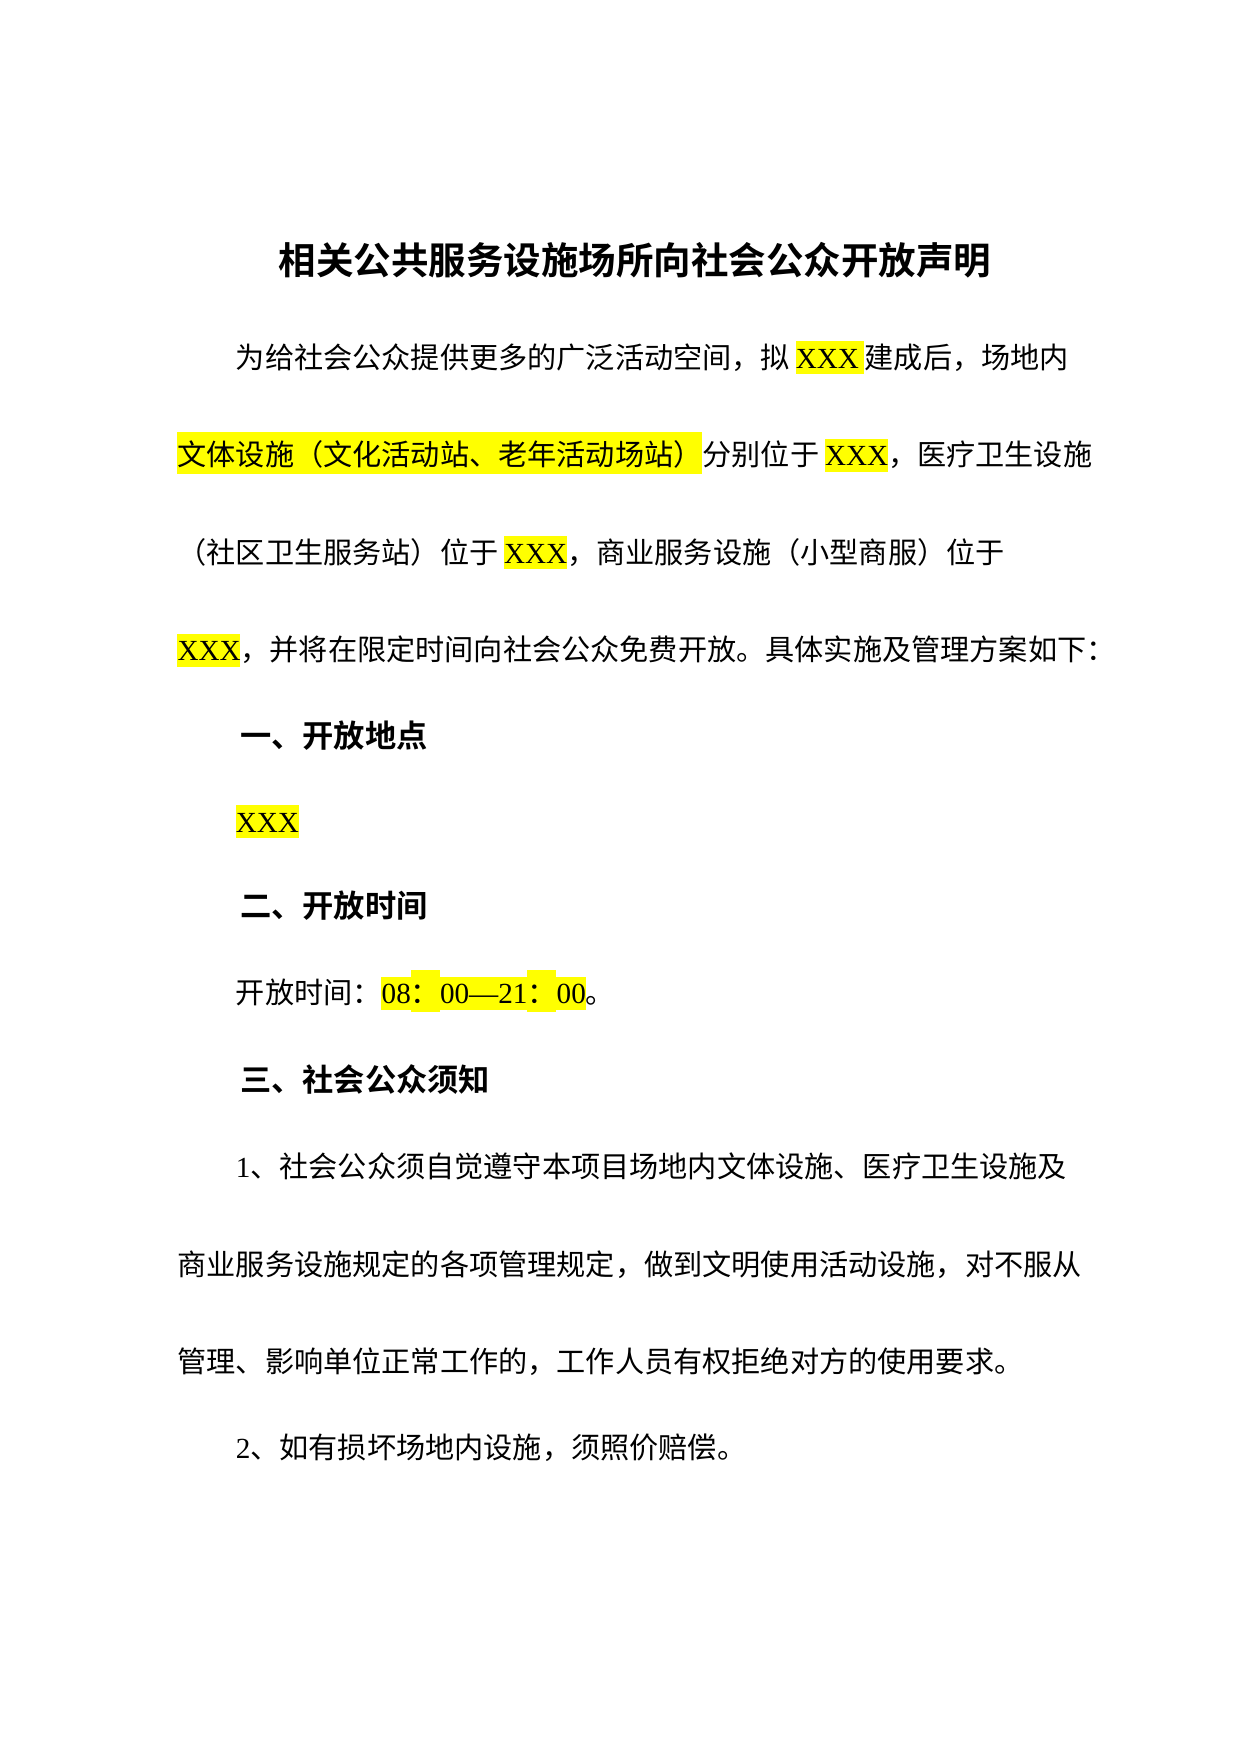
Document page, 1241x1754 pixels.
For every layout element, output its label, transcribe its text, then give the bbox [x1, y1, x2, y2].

text 三、社会公众须知 [177, 1045, 1093, 1110]
text 相关公共服务设施场所向社会公众开放声明 [177, 226, 1093, 291]
text 1、社会公众须自觉遵守本项目场地内文体设施、医疗卫生设施及商业服务设施规定的各项管理规定，做到文明使用活动设施，对不服从管理、影响单位正常工作的，工作人员有权拒绝对方的使用要求。 [177, 1132, 1093, 1392]
text XXX [177, 789, 1093, 854]
text 开放时间：08：00—21：00。 [177, 959, 1093, 1024]
text 二、开放时间 [177, 871, 1093, 936]
text 2、如有损坏场地内设施，须照价赔偿。 [177, 1413, 1093, 1478]
text 为给社会公众提供更多的广泛活动空间，拟XXX建成后，场地内文体设施（文化活动站、老年活动场站）分别位于XXX，医疗卫生设施（社区卫生服务站）位于XXX，商业服务设施（小型商服）位于XXX，并将在限定时间向社会公众免费开放。具体实施及管理方案如下： [177, 323, 1093, 681]
text 一、开放地点 [177, 702, 1093, 767]
